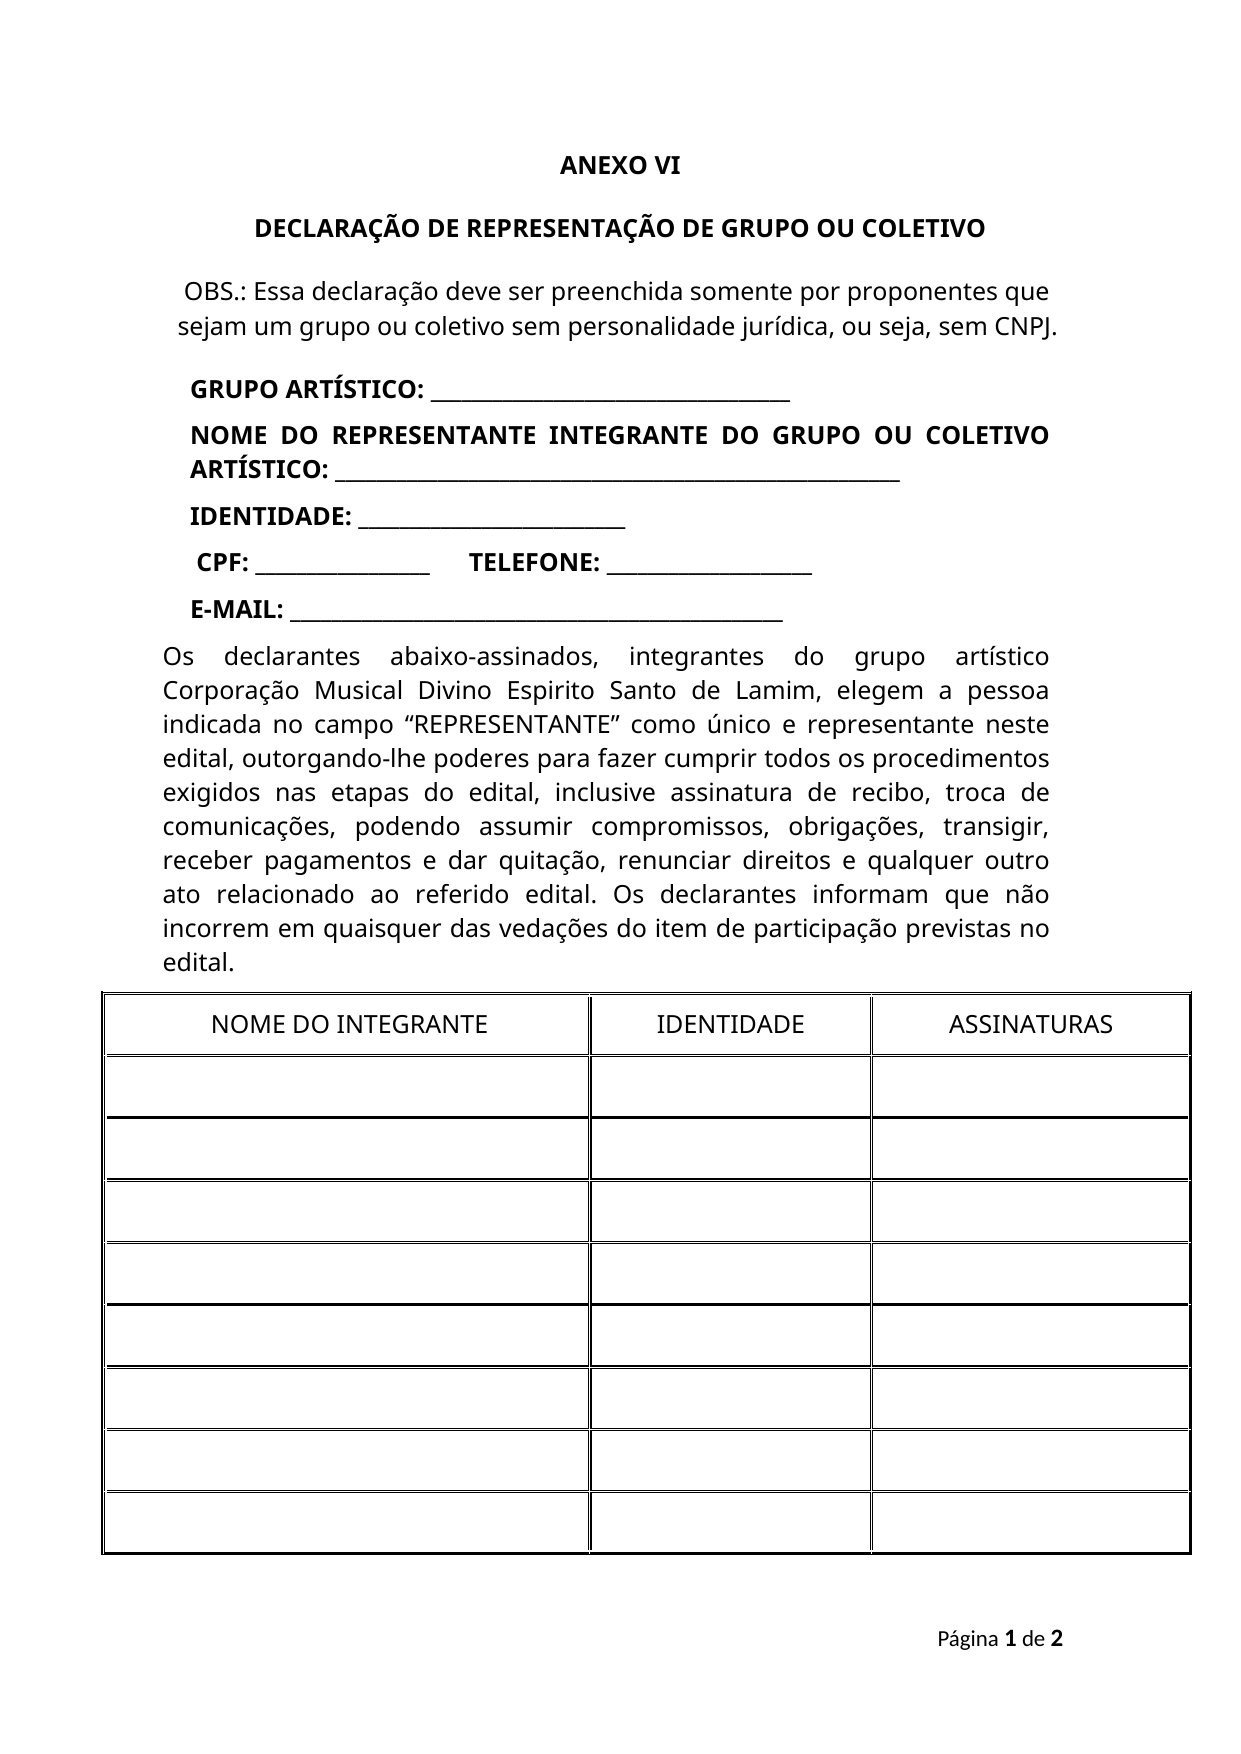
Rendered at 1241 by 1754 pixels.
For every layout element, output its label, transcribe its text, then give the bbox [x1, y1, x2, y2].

table_header ASSINATURAS [871, 995, 1189, 1054]
table_cell [873, 1428, 1190, 1490]
text E-MAIL: ________________________________________________ [190, 592, 1051, 626]
table_header NOME DO INTEGRANTE [105, 993, 590, 1054]
table_cell [592, 1431, 870, 1490]
table_cell [103, 1054, 590, 1116]
table_cell [592, 1244, 870, 1303]
table_cell [873, 1303, 1191, 1365]
table_cell [105, 1178, 588, 1241]
text ANEXO VI [177, 148, 1063, 182]
table_cell [871, 1490, 1191, 1552]
table_cell [592, 1057, 870, 1116]
table_cell [873, 1178, 1190, 1241]
table_cell [871, 1241, 1191, 1303]
table_cell [105, 1428, 588, 1490]
table_header IDENTIDADE [590, 995, 871, 1054]
table_cell [592, 1369, 870, 1427]
table_cell [592, 1182, 870, 1241]
table_cell [873, 1116, 1189, 1178]
table_cell [103, 1303, 588, 1365]
table_cell [592, 1306, 870, 1365]
table_cell [103, 1490, 590, 1552]
text CPF: _________________ TELEFONE: ____________________ [190, 545, 1051, 579]
text GRUPO ARTÍSTICO: ___________________________________ [190, 371, 1051, 405]
table_cell [105, 1116, 588, 1178]
text DECLARAÇÃO DE REPRESENTAÇÃO DE GRUPO OU COLETIVO [177, 211, 1063, 245]
table_cell [873, 1365, 1190, 1427]
text Os declarantes abaixo-assinados, integrantes do grupo artístico Corporação Musical Divino Espirito Santo de Lamim, elegem a pessoa indicada no campo “REPRESENTANTE” como único e representante neste edital, outorgando-lhe poderes para fazer cumprir todos os procedimentos exigidos nas etapas do edital, inclusive assinatura de recibo, troca de comunicações, podendo assumir compromissos, obrigações, transigir, receber pagamentos e dar quitação, renunciar direitos e qualquer outro ato relacionado ao referido edital. Os declarantes informam que não incorrem em quaisquer das vedações do item de participação previstas no edital. [162, 638, 1051, 979]
table_cell [590, 1493, 871, 1552]
table_cell [103, 1241, 590, 1303]
text IDENTIDADE: __________________________ [190, 498, 1051, 533]
table_cell [592, 1119, 870, 1178]
text OBS.: Essa declaração deve ser preenchida somente por proponentes que sejam um grupo ou coletivo sem personalidade jurídica, ou seja, sem CNPJ. [177, 274, 1063, 342]
text NOME DO REPRESENTANTE INTEGRANTE DO GRUPO OU COLETIVO ARTÍSTICO: _______________________________________________________ [190, 418, 1051, 486]
table_cell [105, 1365, 588, 1427]
table_cell [871, 1054, 1191, 1116]
